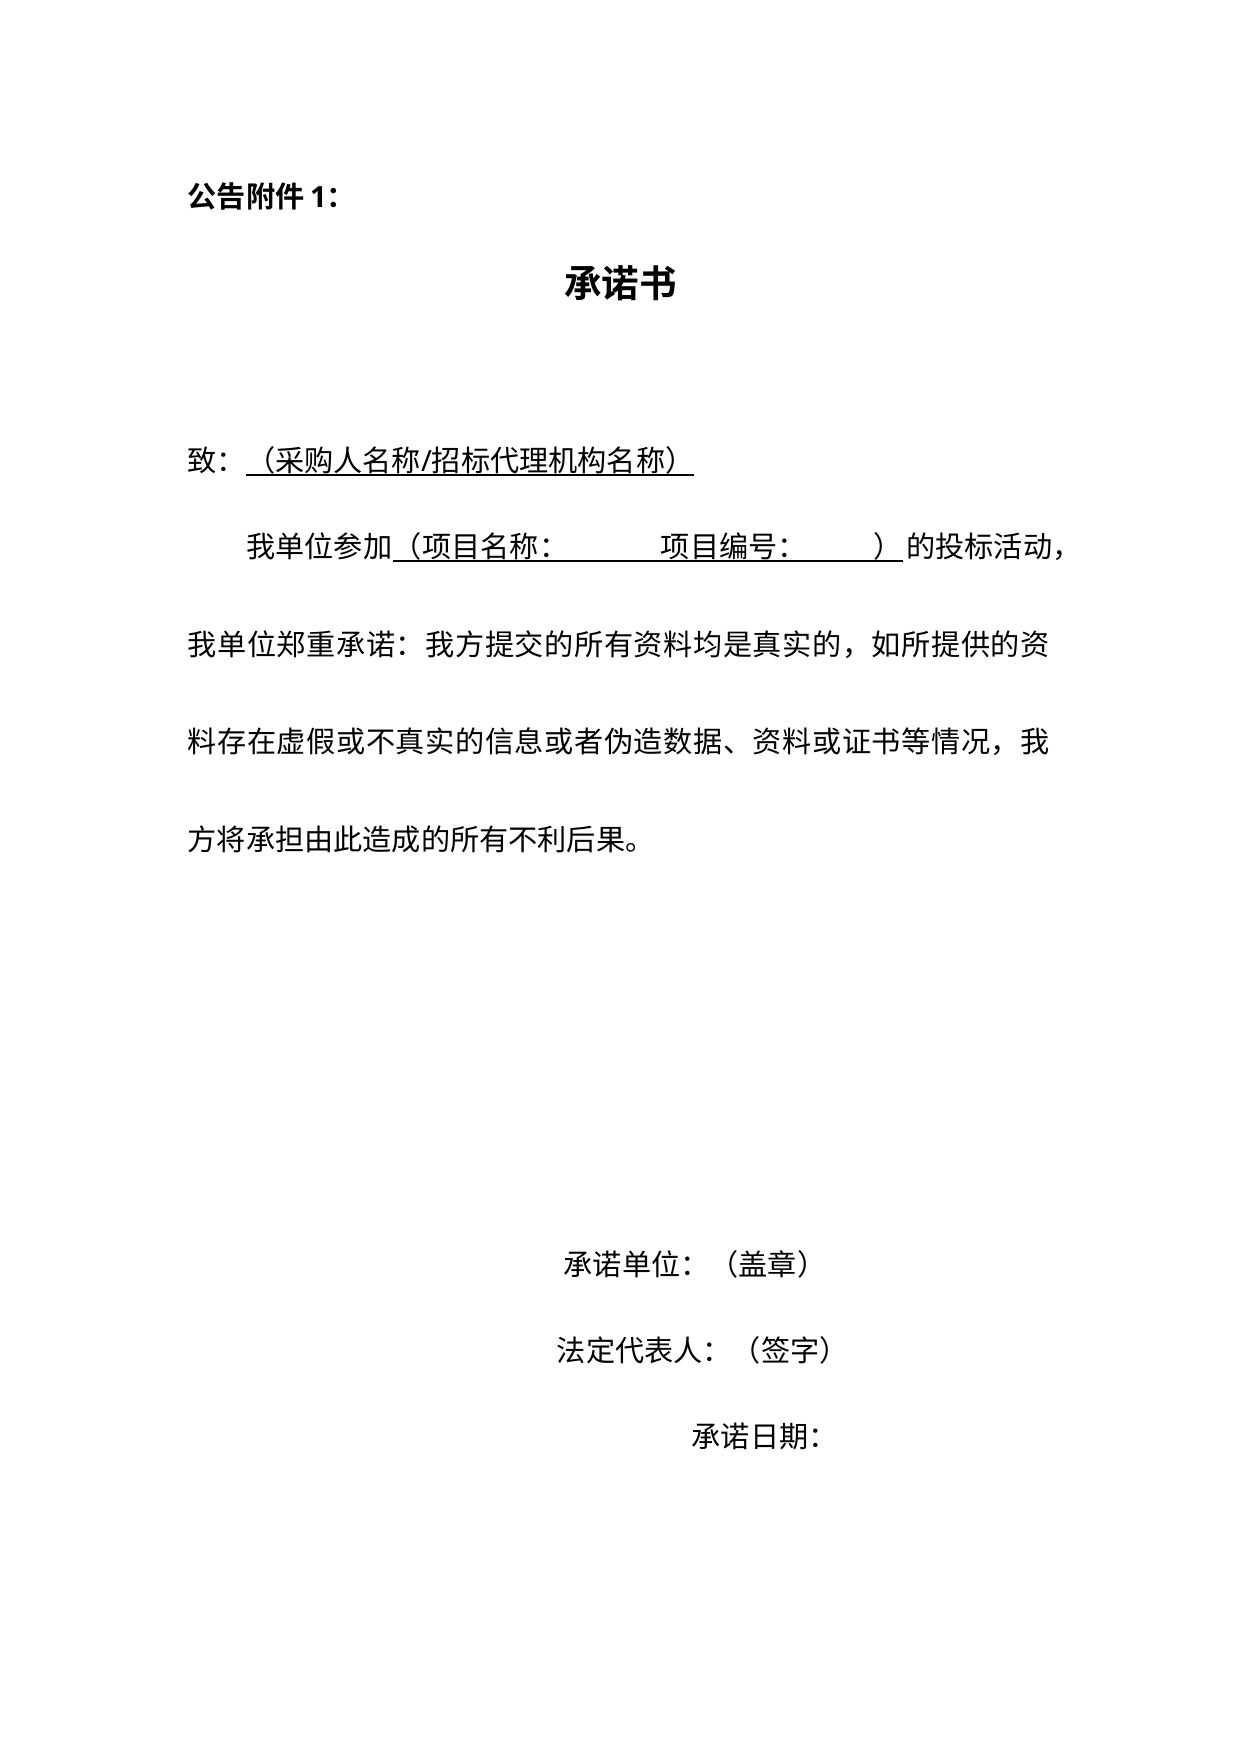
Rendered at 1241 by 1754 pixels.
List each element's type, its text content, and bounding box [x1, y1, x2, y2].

text 法定代表人：（签字） [187, 1317, 1053, 1382]
text 承诺日期： [187, 1403, 1053, 1468]
text 我单位参加（项目名称： 项目编号： ）的投标活动，我单位郑重承诺：我方提交的所有资料均是真实的，如所提供的资料存在虚假或不真实的信息或者伪造数据、资料或证书等情况，我方将承担由此造成的所有不利后果。 [187, 513, 1053, 870]
text 承诺书 [187, 248, 1053, 313]
text 公告附件1： [187, 162, 1053, 227]
text 致：（采购人名称/招标代理机构名称） [187, 426, 1053, 491]
text 承诺单位：（盖章） [187, 1230, 1053, 1295]
